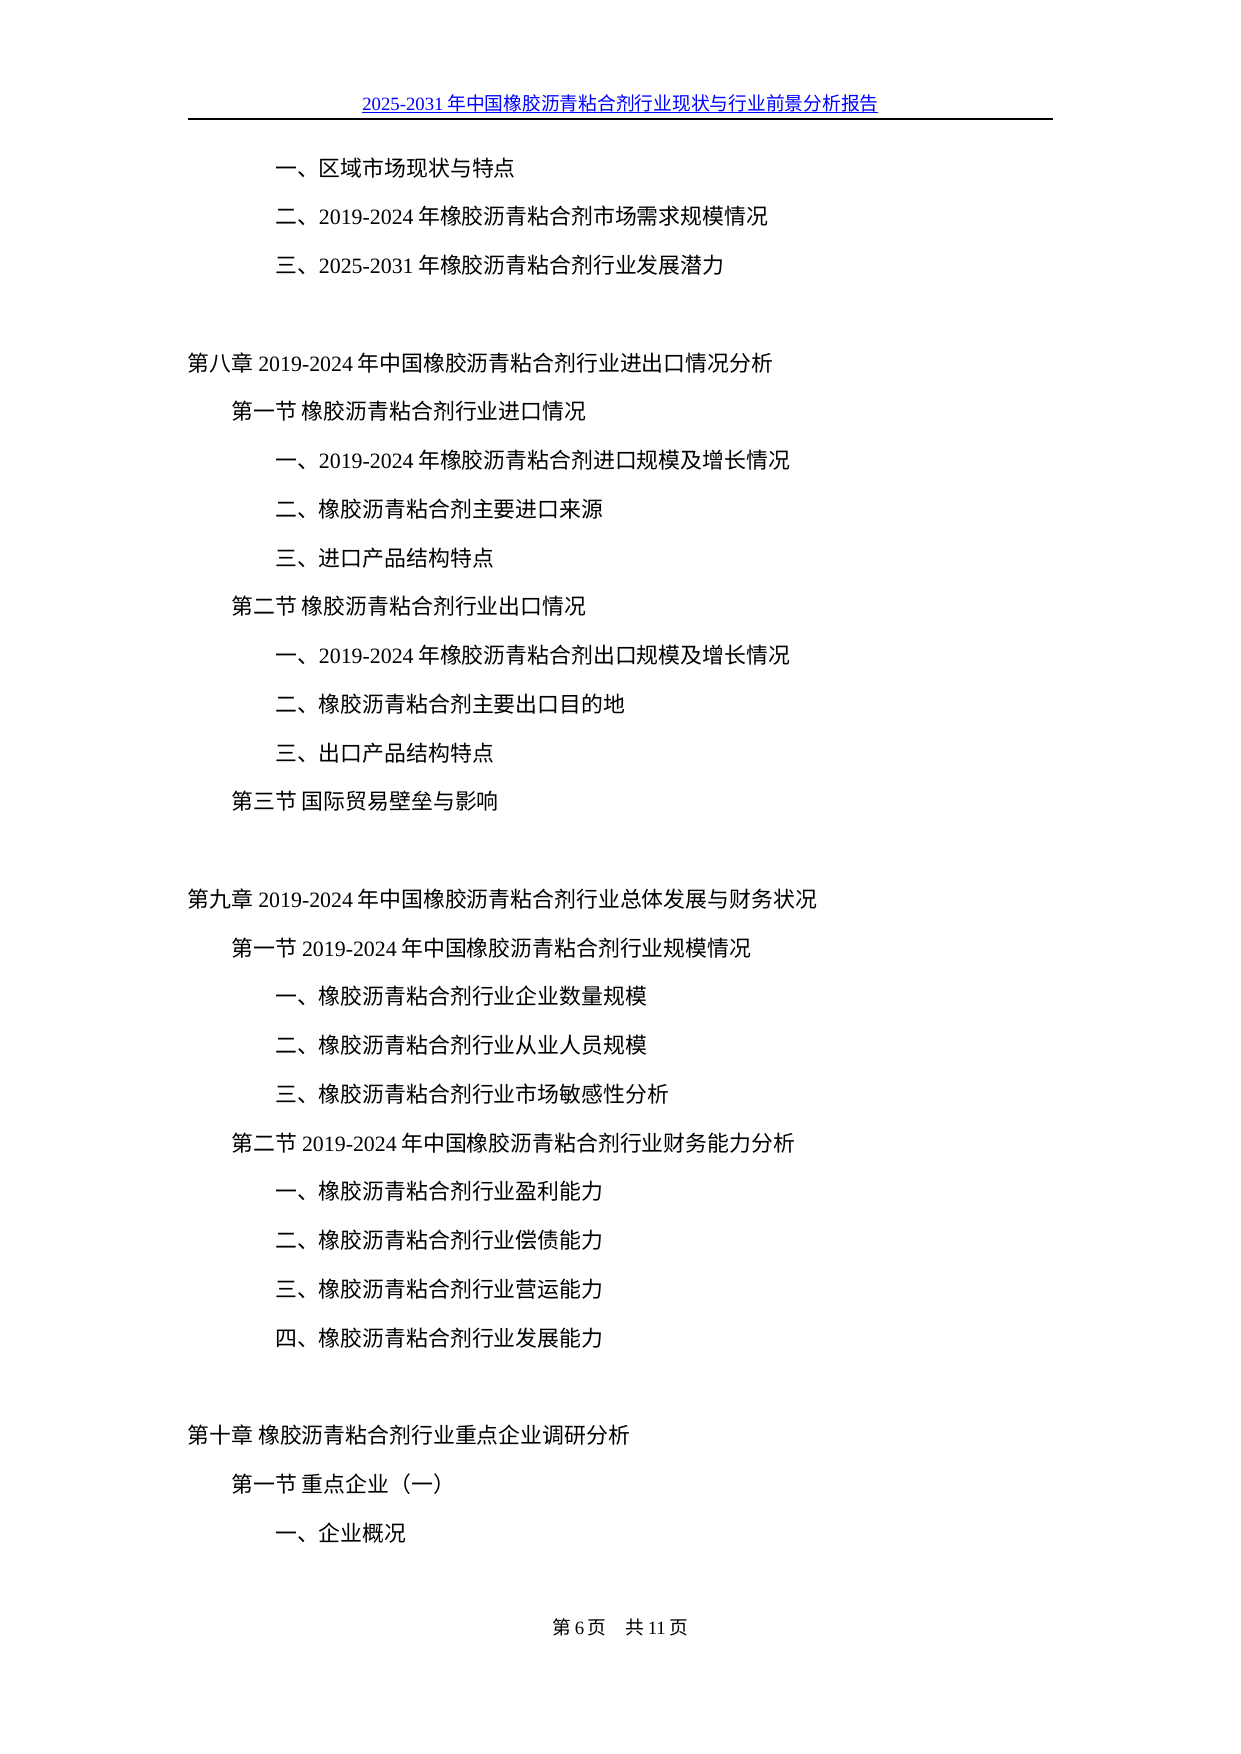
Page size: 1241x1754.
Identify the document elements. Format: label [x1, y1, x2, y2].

text [187, 150, 1053, 1548]
